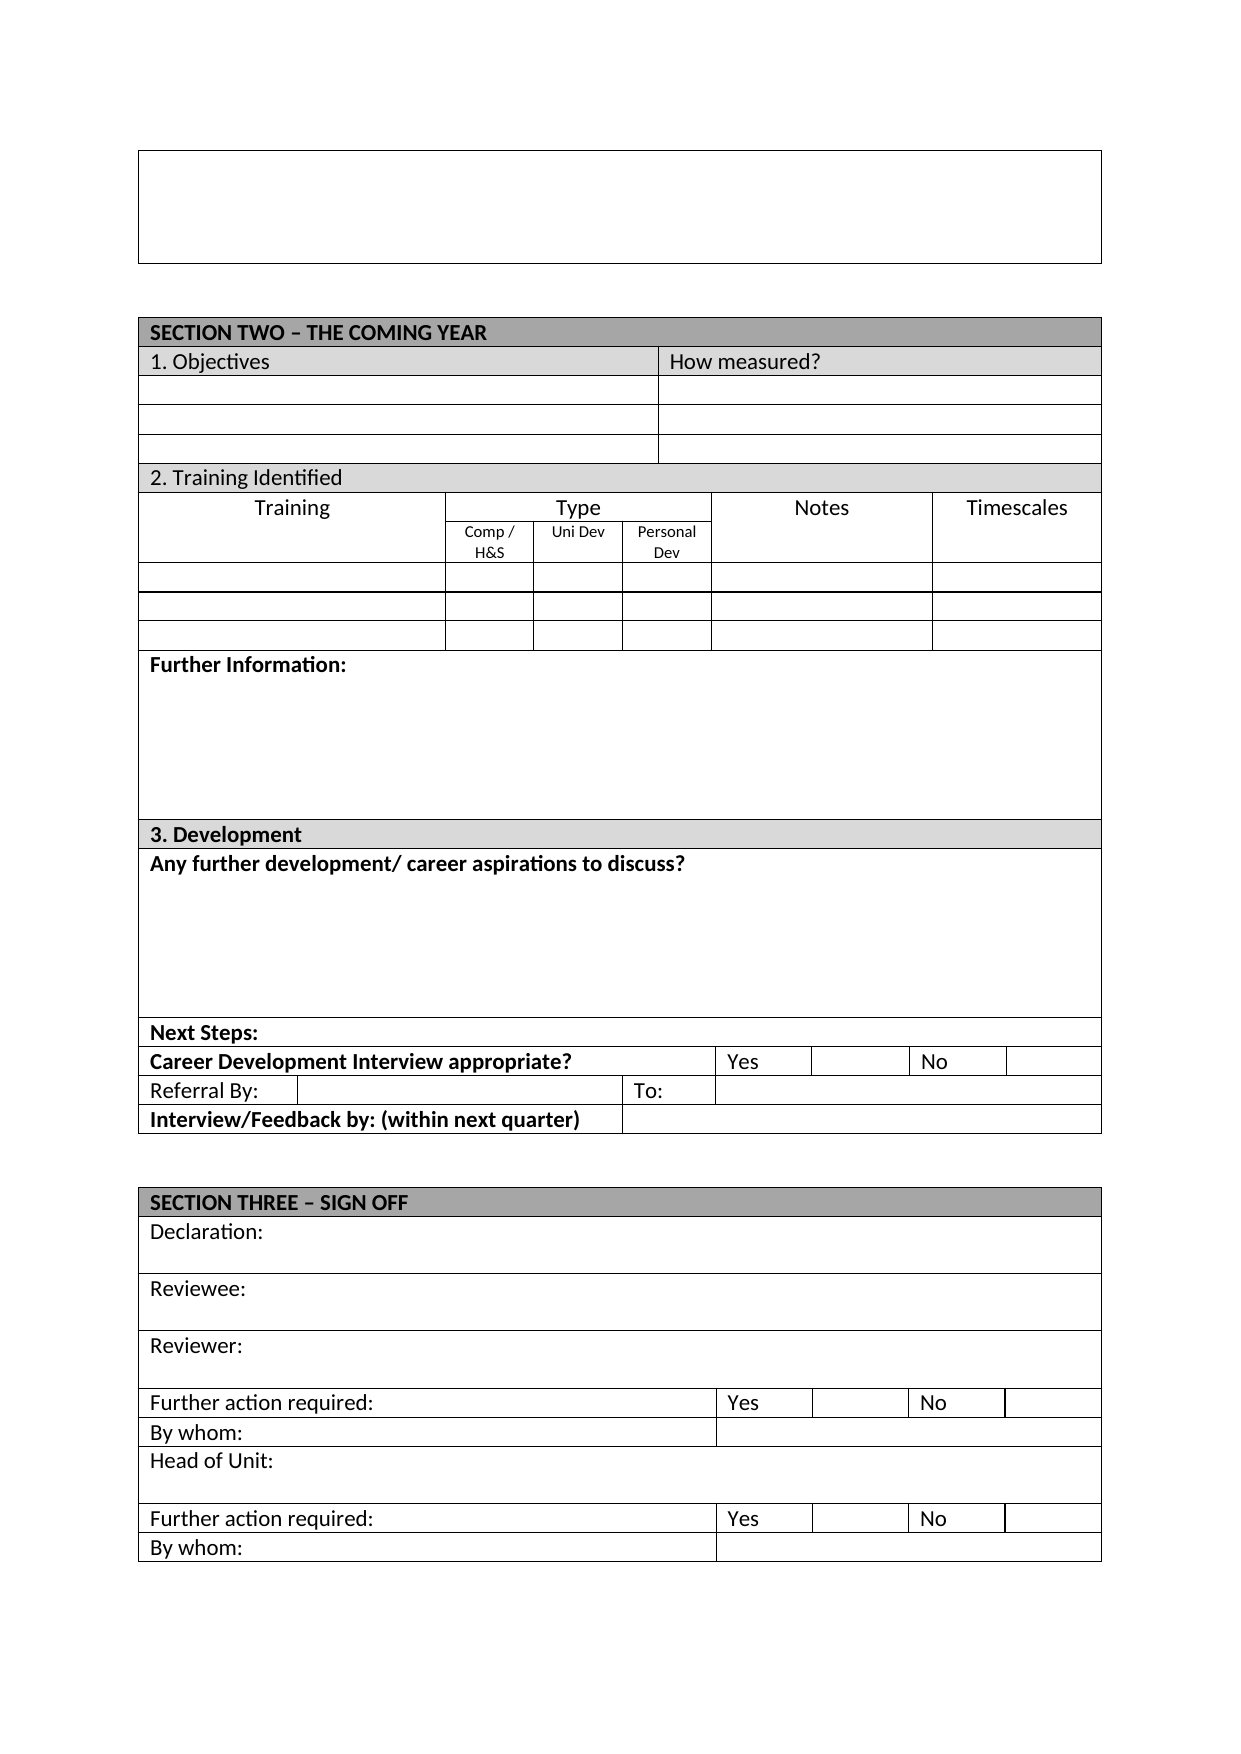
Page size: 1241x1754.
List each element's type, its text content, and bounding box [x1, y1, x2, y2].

table_cell Any further development/ career aspirations to discuss? [139, 849, 1101, 1017]
table_cell Uni Dev [534, 522, 622, 562]
table_cell Training [139, 493, 445, 562]
table_cell [933, 563, 1101, 591]
table_cell [1007, 1047, 1101, 1075]
table_cell [623, 621, 711, 649]
table_cell Further action required: [139, 1389, 716, 1417]
table_cell Personal Dev [623, 522, 711, 562]
table_cell Interview/Feedback by: (within next quarter) [139, 1105, 622, 1133]
table_cell By whom: [139, 1418, 716, 1446]
table_cell 2. Training Identified [139, 464, 1101, 492]
table_cell [659, 435, 1101, 462]
table_cell [712, 593, 932, 620]
table_cell Career Development Interview appropriate? [139, 1047, 715, 1075]
table_cell By whom: [139, 1533, 716, 1561]
table_cell No [909, 1504, 1004, 1532]
table_cell [139, 376, 658, 404]
table_cell Timescales [933, 493, 1101, 562]
table_cell [933, 593, 1101, 620]
table_cell To: [623, 1076, 715, 1104]
table_cell [534, 563, 622, 591]
table_cell Reviewee: [139, 1274, 1101, 1330]
table_cell No [909, 1389, 1004, 1417]
table_cell [139, 435, 658, 462]
table_cell [712, 621, 932, 649]
table_cell [717, 1418, 1101, 1446]
table_cell [712, 563, 932, 591]
table_cell [812, 1047, 909, 1075]
table_cell [446, 621, 533, 649]
table_cell Declaration: [139, 1217, 1101, 1273]
table_cell Next Steps: [139, 1018, 1101, 1046]
table_cell Head of Unit: [139, 1447, 1101, 1503]
table_cell [813, 1504, 908, 1532]
table_cell 3. Development [139, 820, 1101, 848]
table_cell Type [446, 493, 711, 521]
table_cell Notes [712, 493, 932, 562]
table_cell Yes [716, 1047, 811, 1075]
table_cell [446, 563, 533, 591]
table_cell 1. Objectives [139, 347, 658, 375]
table_cell [716, 1076, 1101, 1104]
table_cell [139, 405, 658, 433]
table_cell [139, 621, 445, 649]
table_cell [623, 563, 711, 591]
table_cell [298, 1076, 622, 1104]
table_cell [1006, 1504, 1101, 1532]
table_cell [1006, 1389, 1101, 1417]
table_cell [139, 563, 445, 591]
table_cell How measured? [659, 347, 1101, 375]
table_cell [813, 1389, 908, 1417]
table_cell Referral By: [139, 1076, 297, 1104]
table_cell [446, 593, 533, 620]
table_cell Comp / H&S [446, 522, 533, 562]
table_cell Reviewer: [139, 1331, 1101, 1387]
table_cell [623, 1105, 1101, 1133]
table_cell [534, 593, 622, 620]
table_cell Yes [717, 1504, 812, 1532]
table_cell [139, 151, 1101, 263]
table_cell Further action required: [139, 1504, 716, 1532]
table_cell [933, 621, 1101, 649]
table_header SECTION TWO – THE COMING YEAR [139, 318, 1101, 346]
table_cell [623, 593, 711, 620]
table_cell [534, 621, 622, 649]
table_header SECTION THREE – SIGN OFF [139, 1188, 1101, 1216]
table_cell Yes [717, 1389, 812, 1417]
table_cell [659, 376, 1101, 404]
table_cell [659, 405, 1101, 433]
table_cell [139, 593, 445, 620]
table_cell Further Information: [139, 651, 1101, 819]
table_cell [717, 1533, 1101, 1561]
table_cell No [910, 1047, 1006, 1075]
